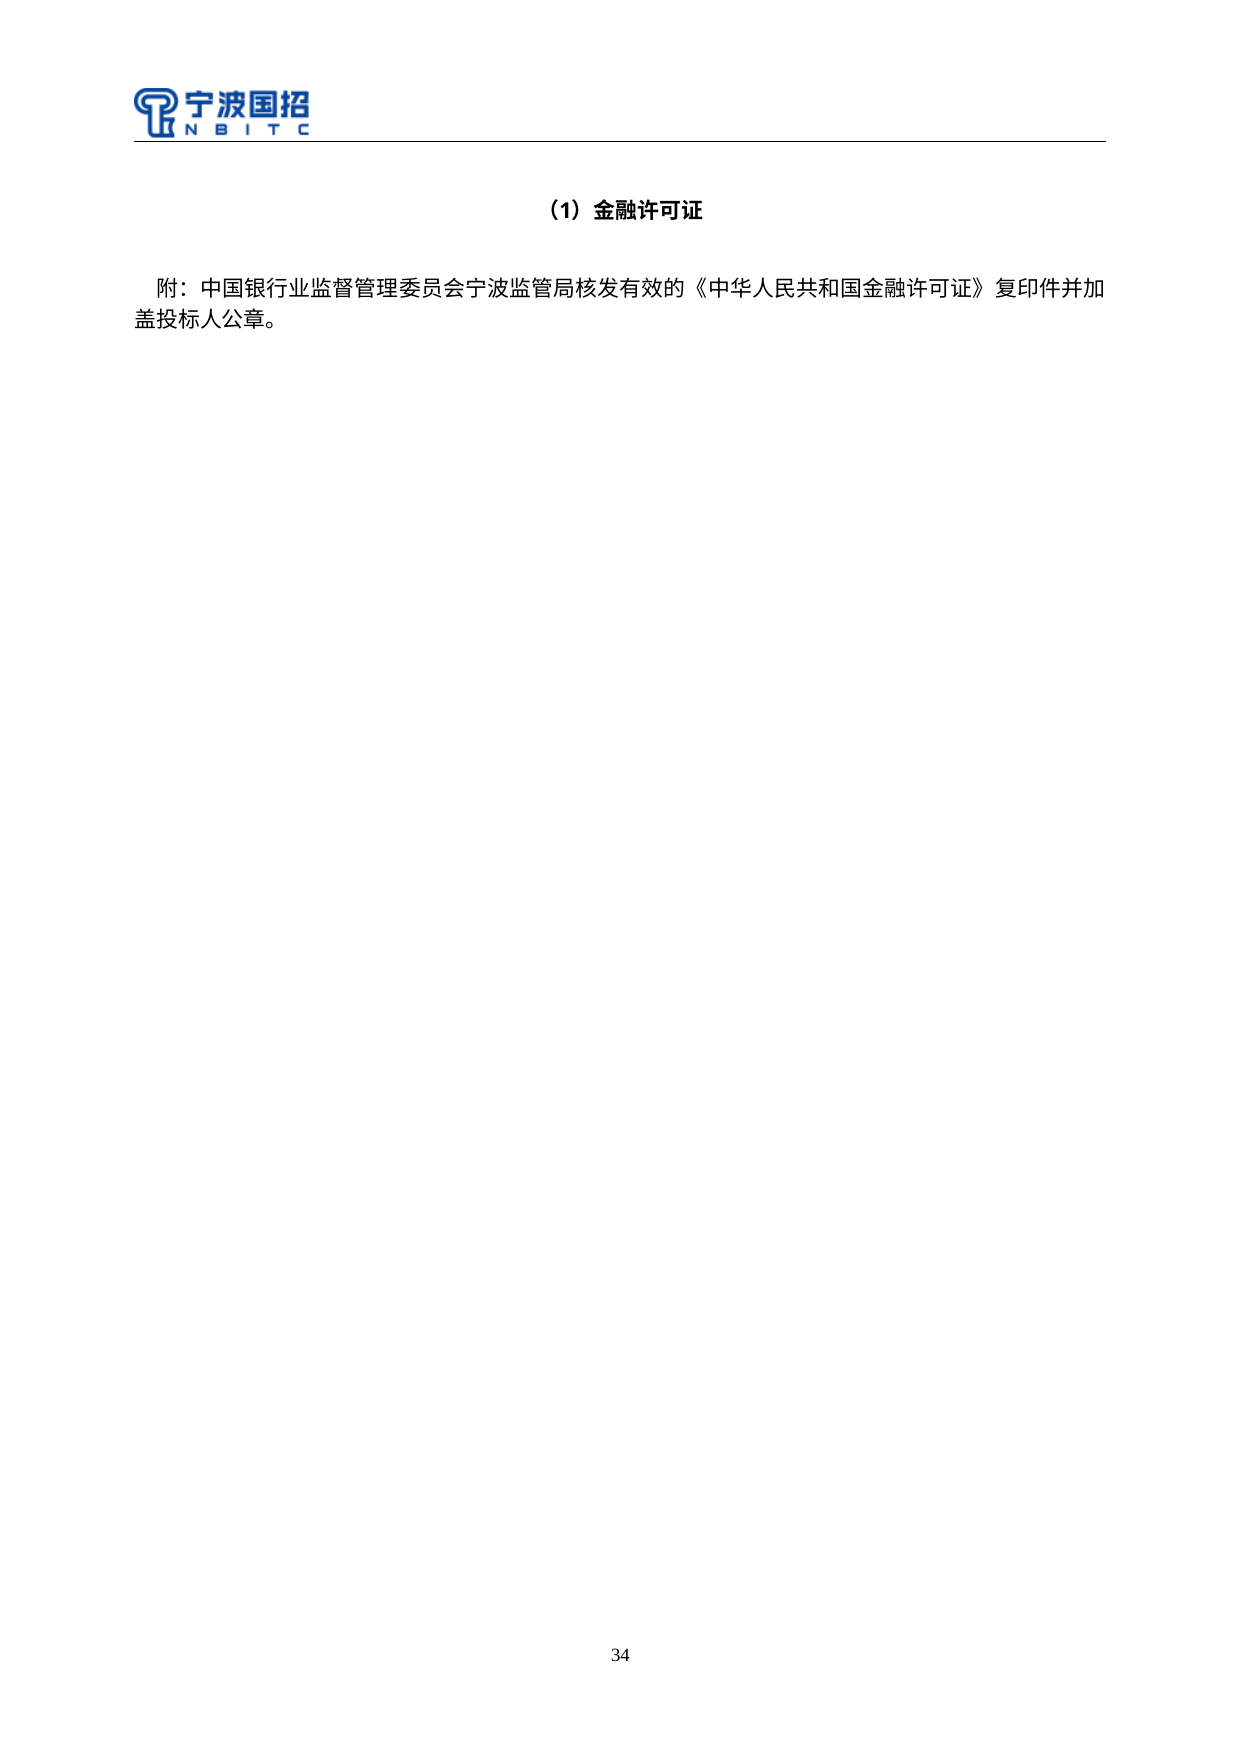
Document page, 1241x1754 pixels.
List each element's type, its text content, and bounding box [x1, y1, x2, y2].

text 附：中国银行业监督管理委员会宁波监管局核发有效的《中华人民共和国金融许可证》复印件并加盖投标人公章。 [134, 271, 1106, 334]
picture [134, 88, 309, 139]
text （1）金融许可证 [134, 193, 1106, 225]
